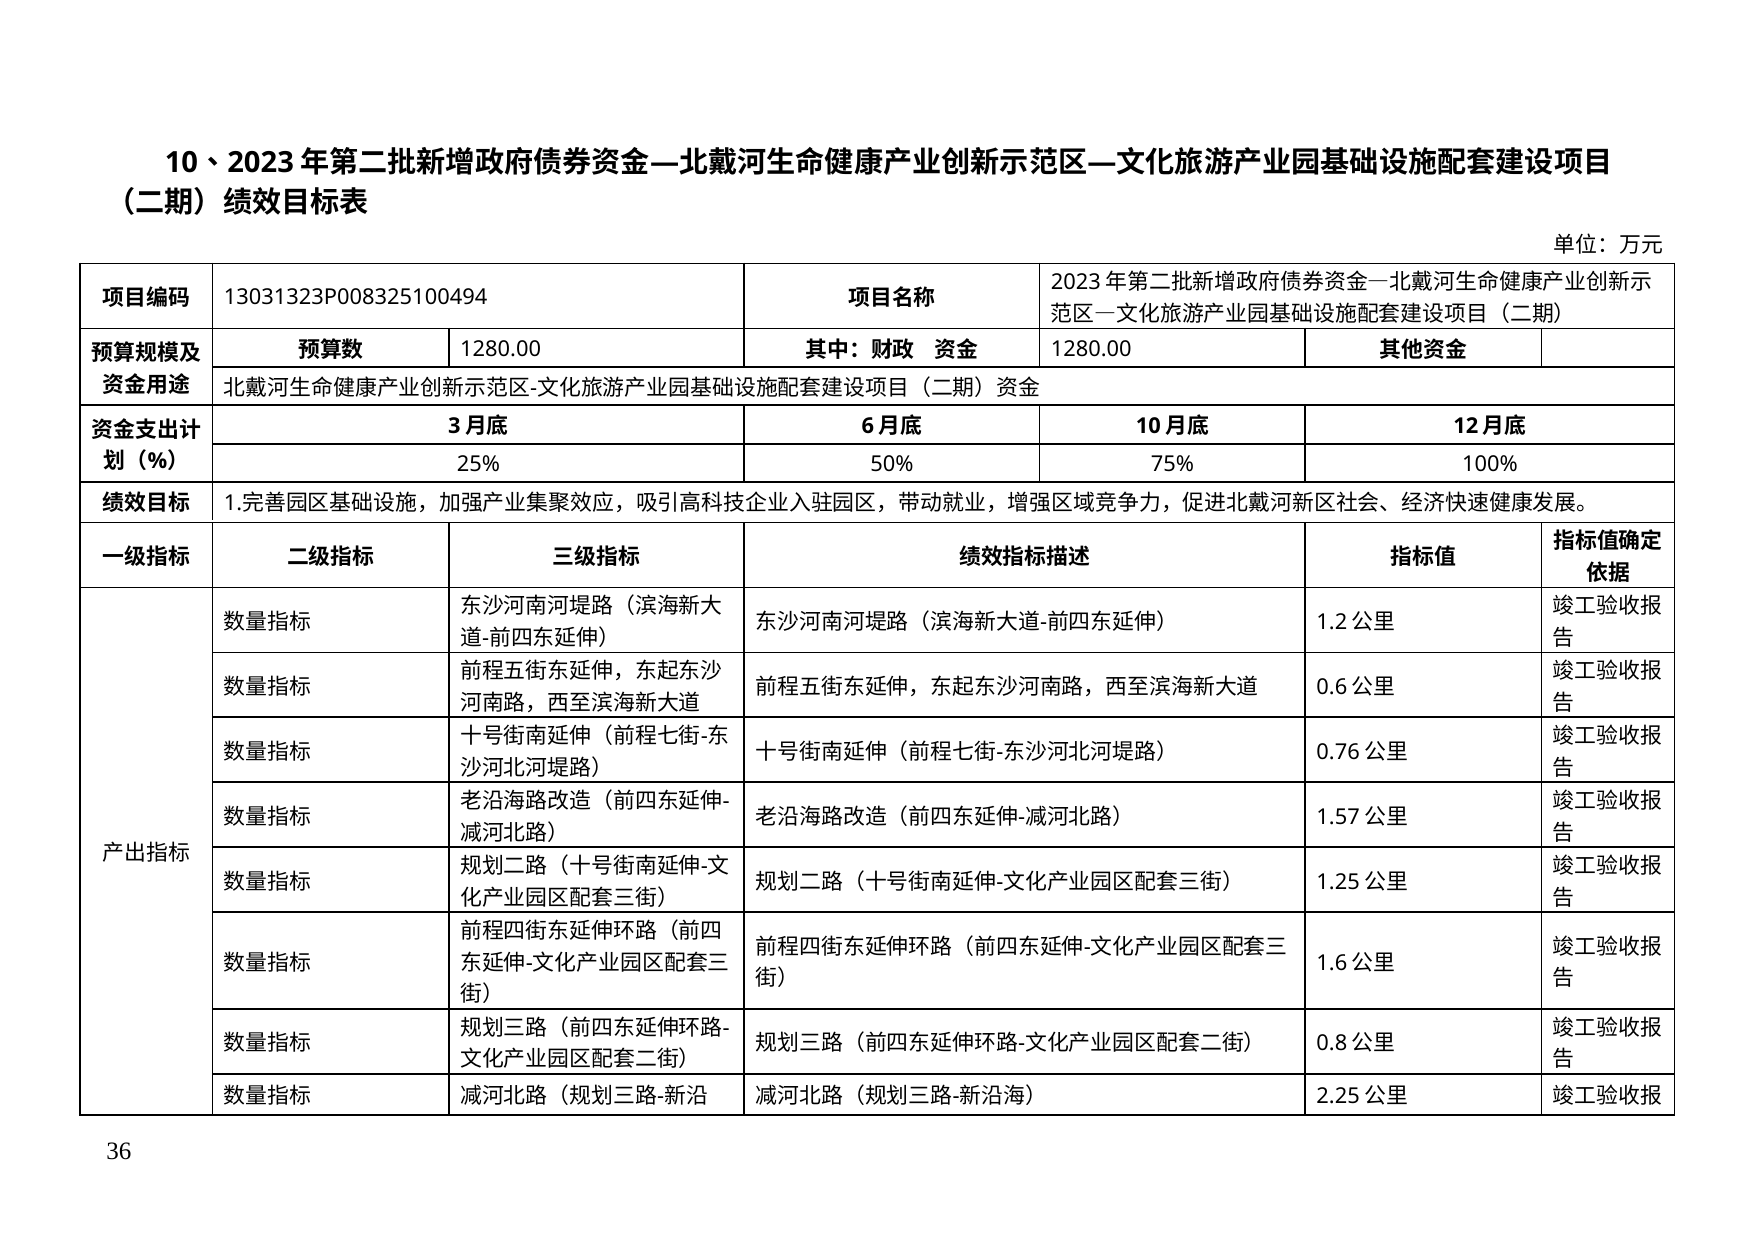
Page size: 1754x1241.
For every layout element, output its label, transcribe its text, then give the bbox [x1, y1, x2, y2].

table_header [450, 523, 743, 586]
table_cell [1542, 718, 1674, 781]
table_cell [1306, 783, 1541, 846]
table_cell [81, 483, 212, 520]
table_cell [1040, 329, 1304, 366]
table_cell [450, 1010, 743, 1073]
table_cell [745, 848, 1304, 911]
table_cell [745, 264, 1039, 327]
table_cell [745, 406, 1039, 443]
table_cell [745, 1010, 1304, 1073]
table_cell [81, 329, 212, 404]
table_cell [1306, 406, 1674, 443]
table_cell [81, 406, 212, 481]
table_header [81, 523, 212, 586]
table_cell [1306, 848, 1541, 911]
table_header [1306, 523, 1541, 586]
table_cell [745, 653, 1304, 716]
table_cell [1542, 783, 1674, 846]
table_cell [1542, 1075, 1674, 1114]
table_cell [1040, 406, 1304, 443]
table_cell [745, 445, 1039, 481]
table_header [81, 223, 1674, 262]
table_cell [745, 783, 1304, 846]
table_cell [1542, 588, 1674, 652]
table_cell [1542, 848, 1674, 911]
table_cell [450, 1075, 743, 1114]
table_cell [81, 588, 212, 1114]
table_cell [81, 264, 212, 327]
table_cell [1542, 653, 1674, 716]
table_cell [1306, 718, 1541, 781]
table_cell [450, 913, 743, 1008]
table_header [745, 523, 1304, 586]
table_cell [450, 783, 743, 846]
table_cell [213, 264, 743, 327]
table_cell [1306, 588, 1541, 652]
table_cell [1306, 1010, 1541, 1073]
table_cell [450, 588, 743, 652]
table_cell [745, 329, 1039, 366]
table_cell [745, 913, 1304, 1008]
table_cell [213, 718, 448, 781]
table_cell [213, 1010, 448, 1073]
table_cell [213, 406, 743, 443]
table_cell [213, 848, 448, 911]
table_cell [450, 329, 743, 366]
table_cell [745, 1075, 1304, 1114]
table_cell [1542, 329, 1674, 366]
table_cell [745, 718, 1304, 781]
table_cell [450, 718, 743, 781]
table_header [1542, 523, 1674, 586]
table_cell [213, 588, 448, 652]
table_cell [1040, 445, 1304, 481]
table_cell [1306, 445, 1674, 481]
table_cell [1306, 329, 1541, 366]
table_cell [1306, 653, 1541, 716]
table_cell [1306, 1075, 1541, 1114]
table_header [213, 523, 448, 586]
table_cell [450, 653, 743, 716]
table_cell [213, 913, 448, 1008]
text 10、2023年第二批新增政府债券资金—北戴河生命健康产业创新示范区—文化旅游产业园基础设施配套建设项目（二期）绩效目标表 [106, 142, 1648, 221]
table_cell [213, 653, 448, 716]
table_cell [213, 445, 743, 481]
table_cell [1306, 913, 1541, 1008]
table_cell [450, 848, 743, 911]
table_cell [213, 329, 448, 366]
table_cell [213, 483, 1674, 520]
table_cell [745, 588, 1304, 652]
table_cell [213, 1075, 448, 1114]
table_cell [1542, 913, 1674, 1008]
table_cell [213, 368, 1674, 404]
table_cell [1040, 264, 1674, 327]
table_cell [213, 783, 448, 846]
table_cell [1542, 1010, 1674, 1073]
